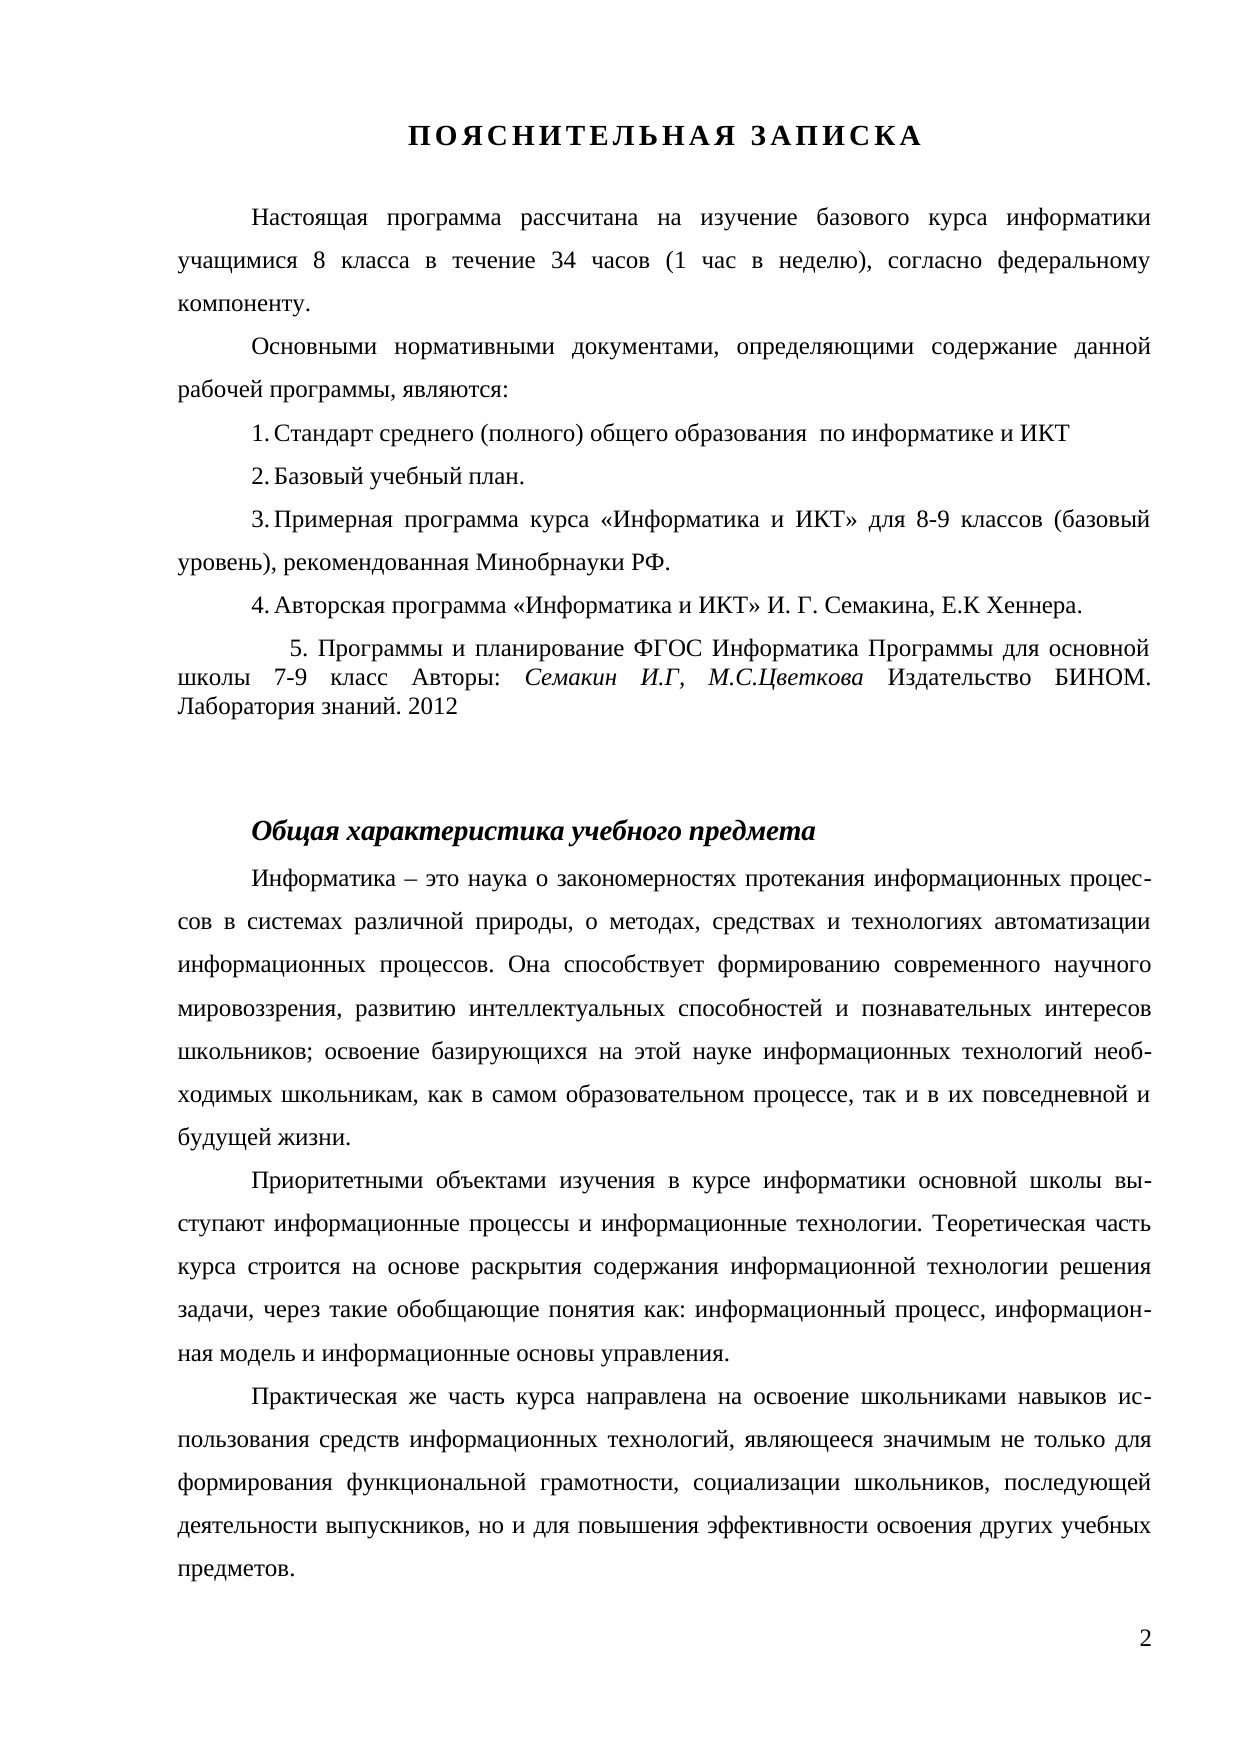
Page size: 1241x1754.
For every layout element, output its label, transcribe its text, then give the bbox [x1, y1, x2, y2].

text Приоритетными объектами изучения в курсе информатики основной школы выступают информационные процессы и информационные технологии. Теоретическая часть курса строится на основе раскрытия содержания информационной технологии решения задачи, через такие обобщающие понятия как: информационный процесс, информационная модель и информационные основы управления. [177, 1165, 1152, 1366]
text Общая характеристика учебного предмета [177, 813, 1152, 846]
list Базовый учебный план. [177, 461, 1152, 489]
text Настоящая программа рассчитана на изучение базового курса информатики учащимися 8 класса в течение 34 часов (1 час в неделю), согласно федеральному компоненту. [177, 202, 1152, 317]
text Основными нормативными документами, определяющими содержание данной рабочей программы, являются: [177, 331, 1152, 403]
list Примерная программа курса «Информатика и ИКТ» для 8-9 классов (базовый уровень), рекомендованная Минобрнауки РФ. [177, 504, 1152, 576]
text 5. Программы и планирование ФГОС Информатика Программы для основной школы 7-9 класс Авторы: Семакин И.Г, М.С.Цветкова Издательство БИНОМ. Лаборатория знаний. 2012 [177, 633, 1152, 719]
text ПОЯСНИТЕЛЬНАЯ ЗАПИСКА [177, 118, 1152, 152]
list Авторская программа «Информатика и ИКТ» И. Г. Семакина, Е.К Хеннера. [177, 590, 1152, 619]
text Информатика – это наука о закономерностях протекания информационных процессов в системах различной природы, о методах, средствах и технологиях автоматизации информационных процессов. Она способствует формированию современного научного мировоззрения, развитию интеллектуальных способностей и познавательных интересов школьников; освоение базирующихся на этой науке информационных технологий необходимых школьникам, как в самом образовательном процессе, так и в их повседневной и будущей жизни. [177, 863, 1152, 1151]
list Стандарт среднего (полного) общего образования по информатике и ИКТ [177, 418, 1152, 446]
text Практическая же часть курса направлена на освоение школьниками навыков использования средств информационных технологий, являющееся значимым не только для формирования функциональной грамотности, социализации школьников, последующей деятельности выпускников, но и для повышения эффективности освоения других учебных предметов. [177, 1381, 1152, 1582]
